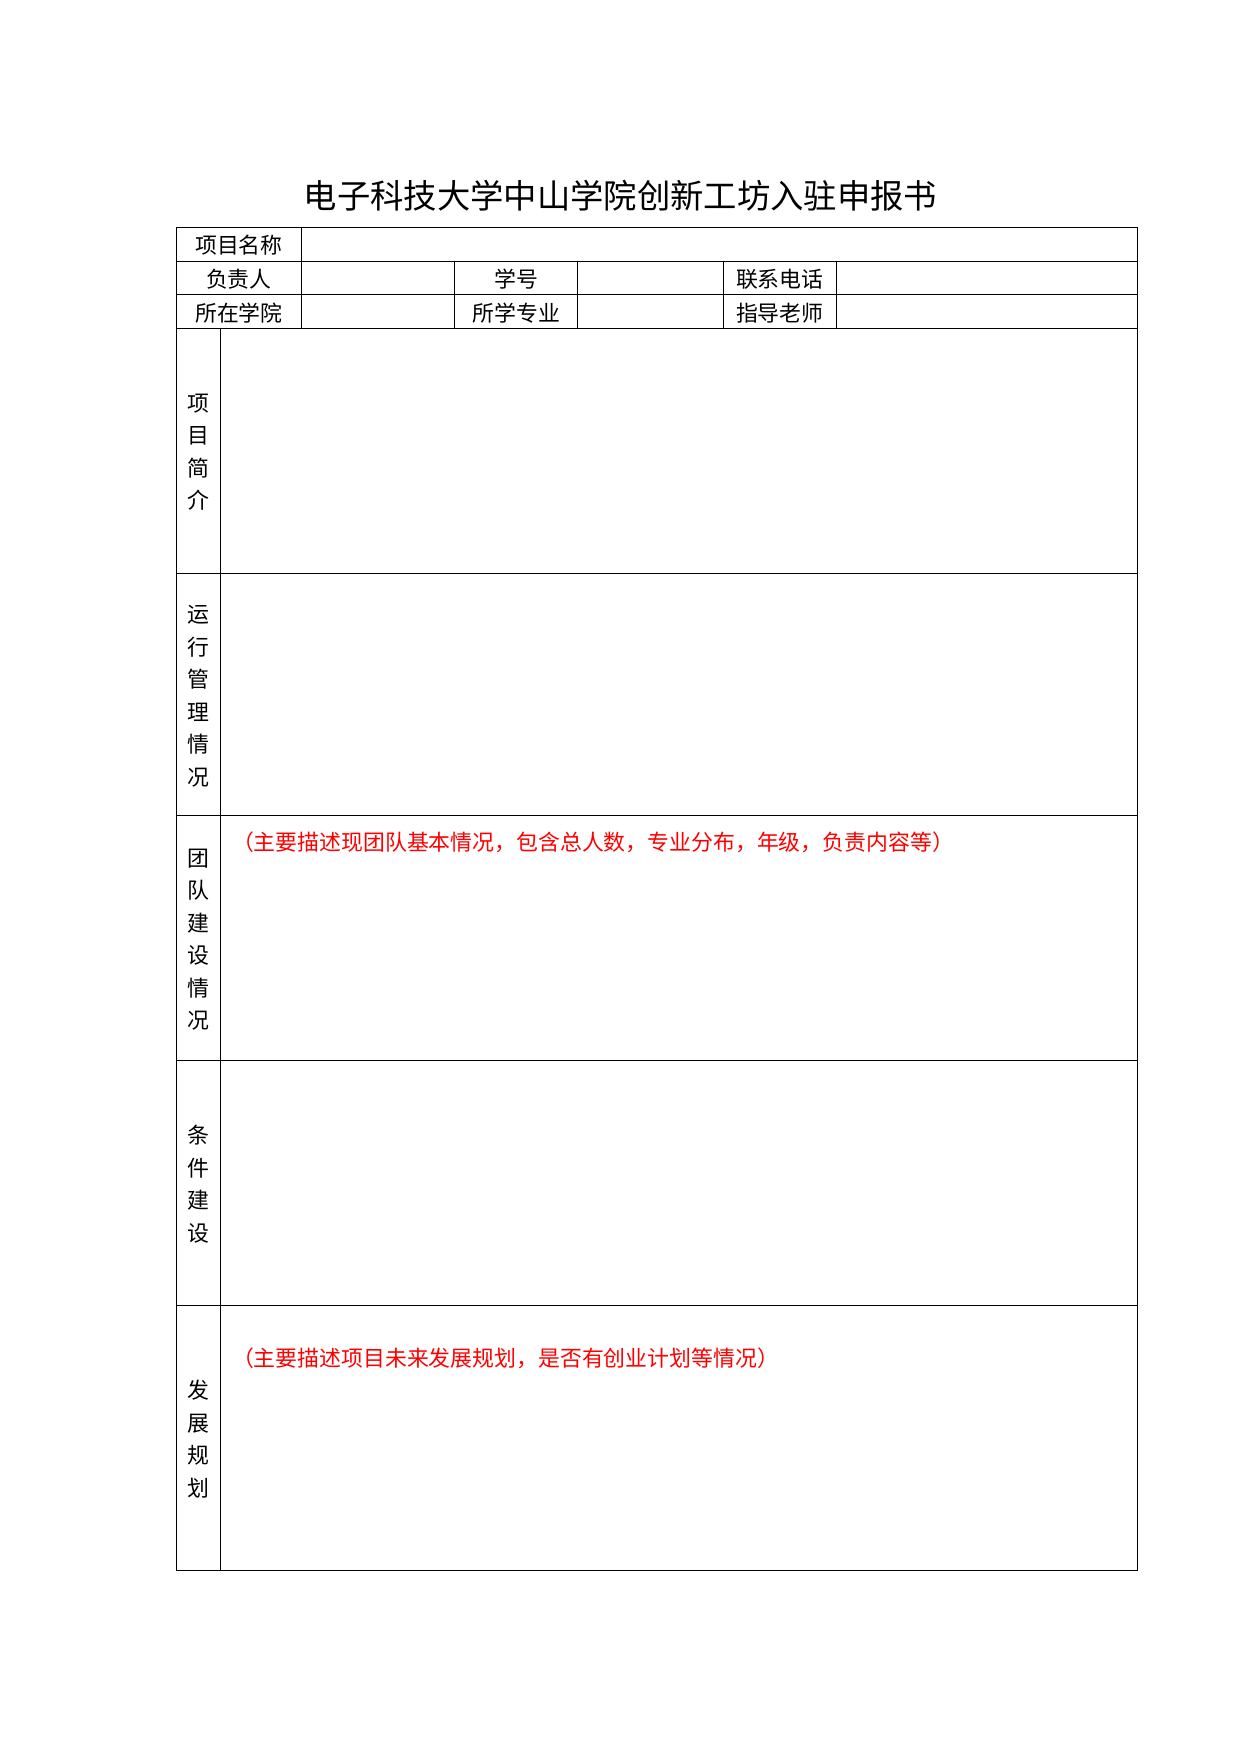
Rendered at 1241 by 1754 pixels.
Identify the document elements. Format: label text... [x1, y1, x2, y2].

table_cell [837, 262, 1137, 294]
table_cell （主要描述现团队基本情况，包含总人数，专业分布，年级，负责内容等） [221, 816, 1137, 1060]
table_cell 所学专业 [455, 295, 577, 328]
table_cell [302, 262, 454, 294]
table_cell 联系电话 [724, 262, 836, 294]
table_cell 负责人 [177, 262, 301, 294]
table_cell [302, 295, 454, 328]
table_cell [578, 262, 723, 294]
table_cell [221, 1061, 1137, 1305]
table_cell 学号 [455, 262, 577, 294]
table_cell [221, 329, 1137, 573]
table_cell 条件建设 [177, 1061, 220, 1305]
text 电子科技大学中山学院创新工坊入驻申报书 [187, 162, 1053, 227]
table_header [302, 228, 1137, 261]
table_cell 发展规划 [177, 1306, 220, 1570]
table_cell 项 目 简 介 [177, 329, 220, 573]
table_cell [221, 574, 1137, 815]
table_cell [221, 1306, 1137, 1570]
table_cell 所在学院 [177, 295, 301, 328]
table_header 项目名称 [177, 228, 301, 261]
table_cell [578, 295, 723, 328]
table_cell 指导老师 [724, 295, 836, 328]
table_cell [837, 295, 1137, 328]
table_cell 团队建设情况 [177, 816, 220, 1060]
table_cell 运 行 管 理 情 况 [177, 574, 220, 815]
